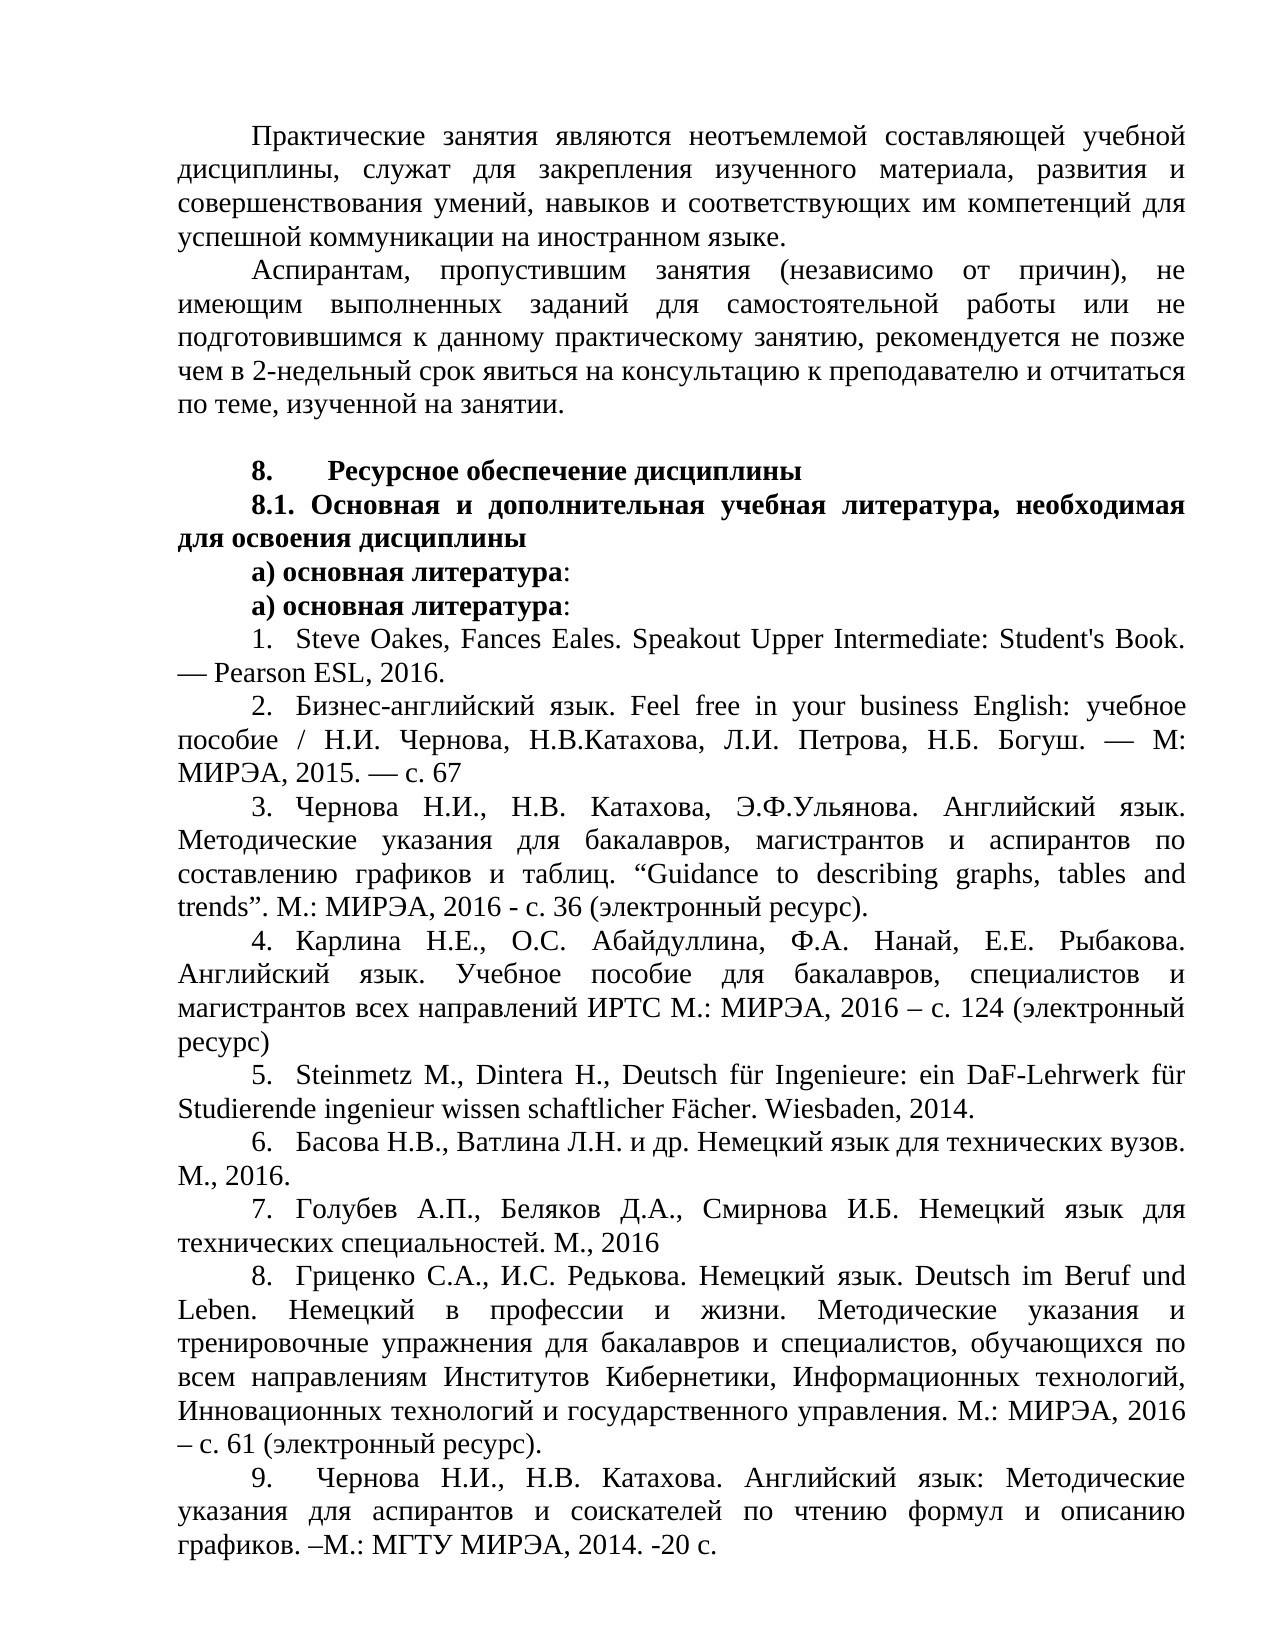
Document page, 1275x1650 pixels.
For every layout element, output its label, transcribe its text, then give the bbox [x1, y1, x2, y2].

list Басова Н.В., Ватлина Л.H. и др. Немецкий язык для технических вузов. М., 2016. [177, 1124, 1186, 1191]
list Гриценко С.А., И.С. Редькова. Немецкий язык. Deutsch im Beruf und Leben. Немецкий в профессии и жизни. Методические указания и тренировочные упражнения для бакалавров и специалистов, обучающихся по всем направлениям Институтов Кибернетики, Информационных технологий, Инновационных технологий и государственного управления. М.: МИРЭА, 2016 – с. 61 (электронный ресурс). [177, 1258, 1186, 1460]
list Чернова Н.И., Н.В. Катахова, Э.Ф.Ульянова. Английский язык. Методические указания для бакалавров, магистрантов и аспирантов по составлению графиков и таблиц. “Guidance to describing graphs, tables and trends”. М.: МИРЭА, 2016 - с. 36 (электронный ресурс). [177, 789, 1186, 923]
list Чернова Н.И., Н.В. Катахова. Английский язык: Методические указания для аспирантов и соискателей по чтению формул и описанию графиков. –М.: МГТУ МИРЭА, 2014. -20 с. [177, 1460, 1186, 1560]
text Аспирантам, пропустившим занятия (независимо от причин), не имеющим выполненных заданий для самостоятельной работы или не подготовившимся к данному практическому занятию, рекомендуется не позже чем в 2-недельный срок явиться на консультацию к преподавателю и отчитаться по теме, изученной на занятии. [177, 252, 1186, 420]
list Карлина Н.Е., О.С. Абайдуллина, Ф.А. Нанай, Е.Е. Рыбакова. Английский язык. Учебное пособие для бакалавров, специалистов и магистрантов всех направлений ИРТС М.: МИРЭА, 2016 – с. 124 (электронный ресурс) [177, 923, 1186, 1057]
list Бизнес-английский язык. Feel free in your business English: учебное пособие / Н.И. Чернова, Н.В.Катахова, Л.И. Петрова, Н.Б. Богуш. — М: МИРЭА, 2015. — с. 67 [177, 688, 1186, 789]
list Steinmetz M., Dintera H., Deutsch für Ingenieure: ein DaF-Lehrwerk für Studierende ingenieur wissen schaftlicher Fächer. Wiesbaden, 2014. [177, 1057, 1186, 1124]
list Ресурсное обеспечение дисциплины [177, 453, 1186, 487]
text а) основная литература: [177, 588, 1186, 621]
text Практические занятия являются неотъемлемой составляющей учебной дисциплины, служат для закрепления изученного материала, развития и совершенствования умений, навыков и соответствующих им компетенций для успешной коммуникации на иностранном языке. [177, 118, 1186, 252]
list Голубев А.П., Беляков Д.А., Смирнова И.Б. Немецкий язык для технических специальностей. М., 2016 [177, 1191, 1186, 1258]
list Steve Oakes, Fances Eales. Speakout Upper Intermediate: Student's Book. — Pearson ESL, 2016. [177, 621, 1186, 688]
text 8.1. Основная и дополнительная учебная литература, необходимая для освоения дисциплины [177, 487, 1186, 554]
text а) основная литература: [177, 554, 1186, 588]
